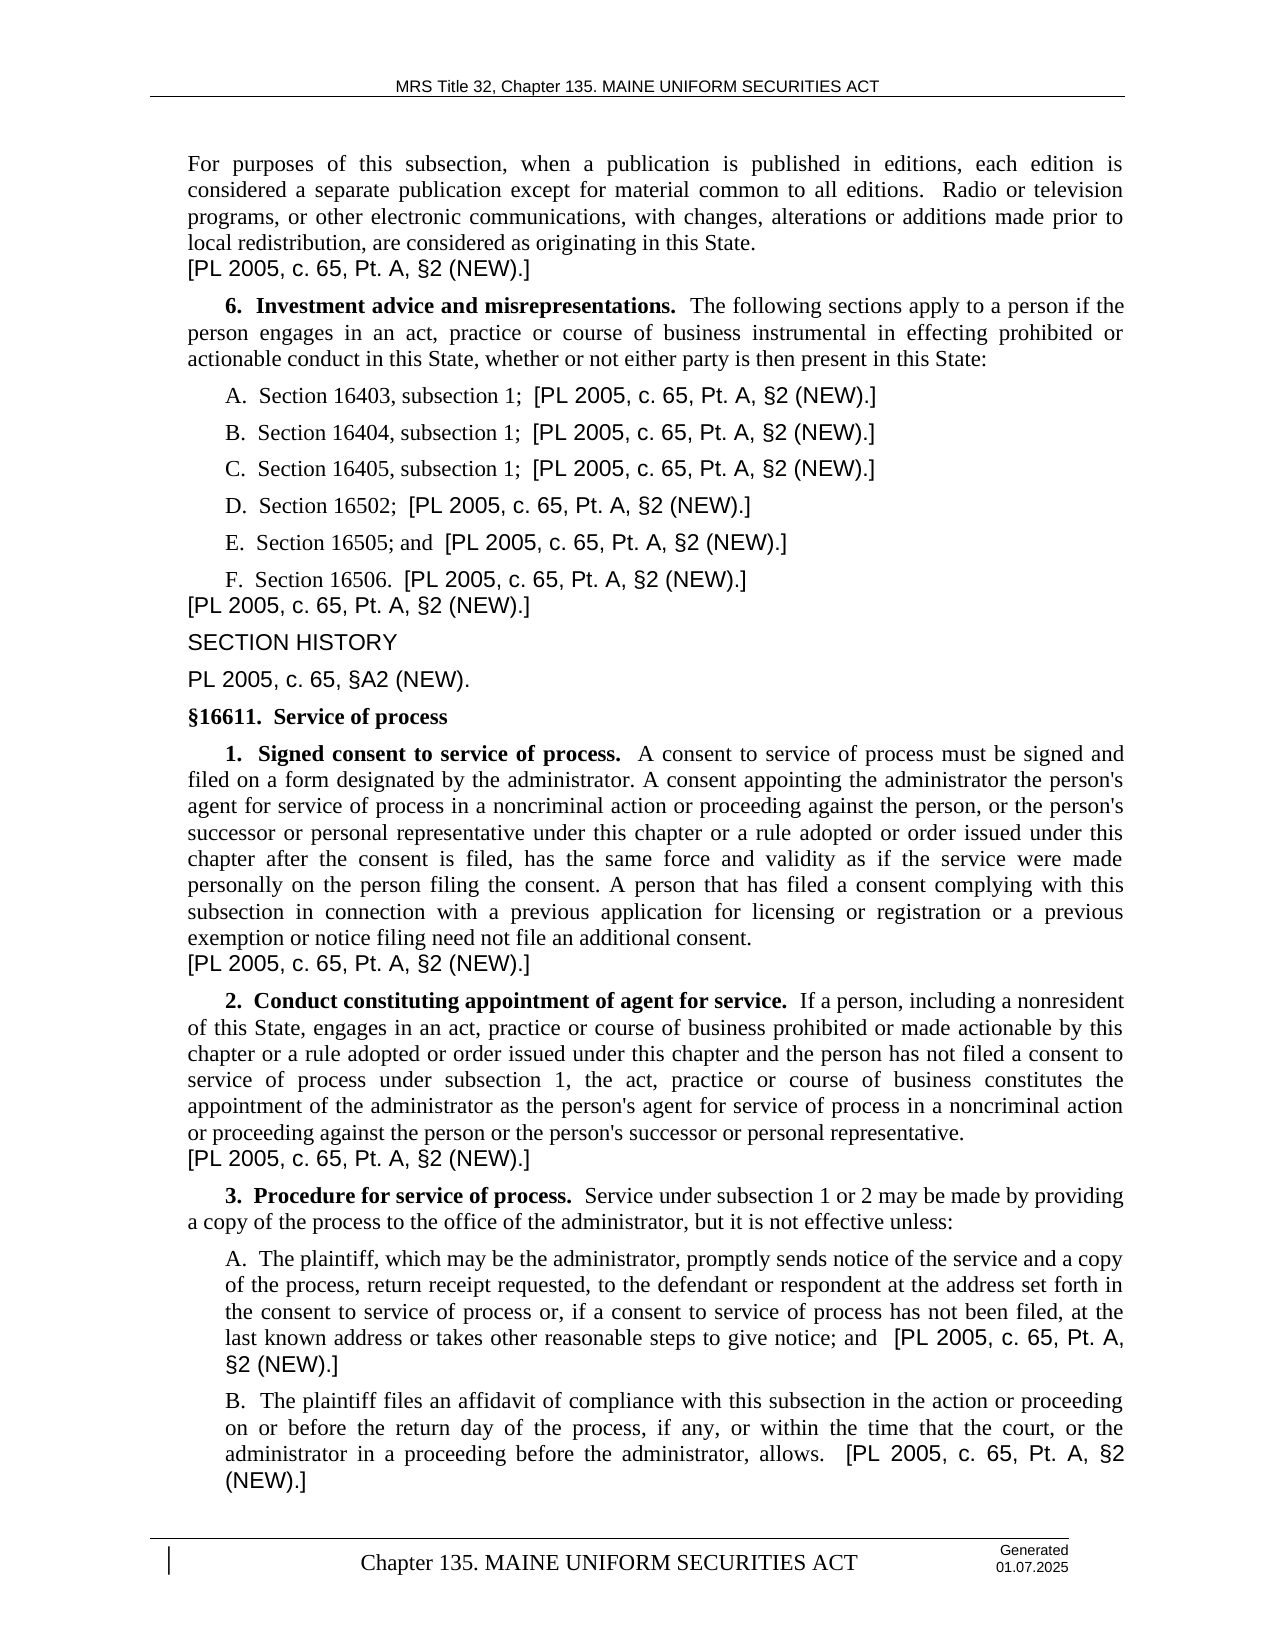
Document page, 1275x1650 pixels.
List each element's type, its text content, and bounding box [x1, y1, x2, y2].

text A. Section 16403, subsection 1; [PL 2005, c. 65, Pt. A, §2 (NEW).] [225, 382, 1125, 408]
text 3. Procedure for service of process. Service under subsection 1 or 2 may be made by providing a copy of the process to the office of the administrator, but it is not effective unless: [187, 1182, 1125, 1235]
text E. Section 16505; and [PL 2005, c. 65, Pt. A, §2 (NEW).] [225, 529, 1125, 556]
text B. The plaintiff files an affidavit of compliance with this subsection in the action or proceeding on or before the return day of the process, if any, or within the time that the court, or the administrator in a proceeding before the administrator, allows. [PL 2005, c. 65, Pt. A, §2 (NEW).] [225, 1387, 1125, 1493]
text F. Section 16506. [PL 2005, c. 65, Pt. A, §2 (NEW).] [225, 566, 1125, 592]
text [PL 2005, c. 65, Pt. A, §2 (NEW).] [187, 1145, 1125, 1172]
text [PL 2005, c. 65, Pt. A, §2 (NEW).] [187, 255, 1125, 282]
text [PL 2005, c. 65, Pt. A, §2 (NEW).] [187, 950, 1125, 977]
text A. The plaintiff, which may be the administrator, promptly sends notice of the service and a copy of the process, return receipt requested, to the defendant or respondent at the address set forth in the consent to service of process or, if a consent to service of process has not been filed, at the last known address or takes other reasonable steps to give notice; and [PL 2005, c. 65, Pt. A, §2 (NEW).] [225, 1245, 1125, 1377]
text SECTION HISTORY [187, 629, 1125, 656]
text 1. Signed consent to service of process. A consent to service of process must be signed and filed on a form designated by the administrator. A consent appointing the administrator the person's agent for service of process in a noncriminal action or proceeding against the person, or the person's successor or personal representative under this chapter or a rule adopted or order issued under this chapter after the consent is filed, has the same force and validity as if the service were made personally on the person filing the consent. A person that has filed a consent complying with this subsection in connection with a previous application for licensing or registration or a previous exemption or notice filing need not file an additional consent. [187, 739, 1125, 950]
text [PL 2005, c. 65, Pt. A, §2 (NEW).] [187, 592, 1125, 619]
text B. Section 16404, subsection 1; [PL 2005, c. 65, Pt. A, §2 (NEW).] [225, 418, 1125, 445]
text C. Section 16405, subsection 1; [PL 2005, c. 65, Pt. A, §2 (NEW).] [225, 455, 1125, 482]
text 2. Conduct constituting appointment of agent for service. If a person, including a nonresident of this State, engages in an act, practice or course of business prohibited or made actionable by this chapter or a rule adopted or order issued under this chapter and the person has not filed a consent to service of process under subsection 1, the act, practice or course of business constitutes the appointment of the administrator as the person's agent for service of process in a noncriminal action or proceeding against the person or the person's successor or personal representative. [187, 987, 1125, 1145]
text For purposes of this subsection, when a publication is published in editions, each edition is considered a separate publication except for material common to all editions. Radio or television programs, or other electronic communications, with changes, alterations or additions made prior to local redistribution, are considered as originating in this State. [187, 150, 1125, 255]
text D. Section 16502; [PL 2005, c. 65, Pt. A, §2 (NEW).] [225, 492, 1125, 519]
text PL 2005, c. 65, §A2 (NEW). [187, 666, 1125, 692]
text 6. Investment advice and misrepresentations. The following sections apply to a person if the person engages in an act, practice or course of business instrumental in effecting prohibited or actionable conduct in this State, whether or not either party is then present in this State: [187, 292, 1125, 371]
text §16611. Service of process [187, 703, 1125, 729]
